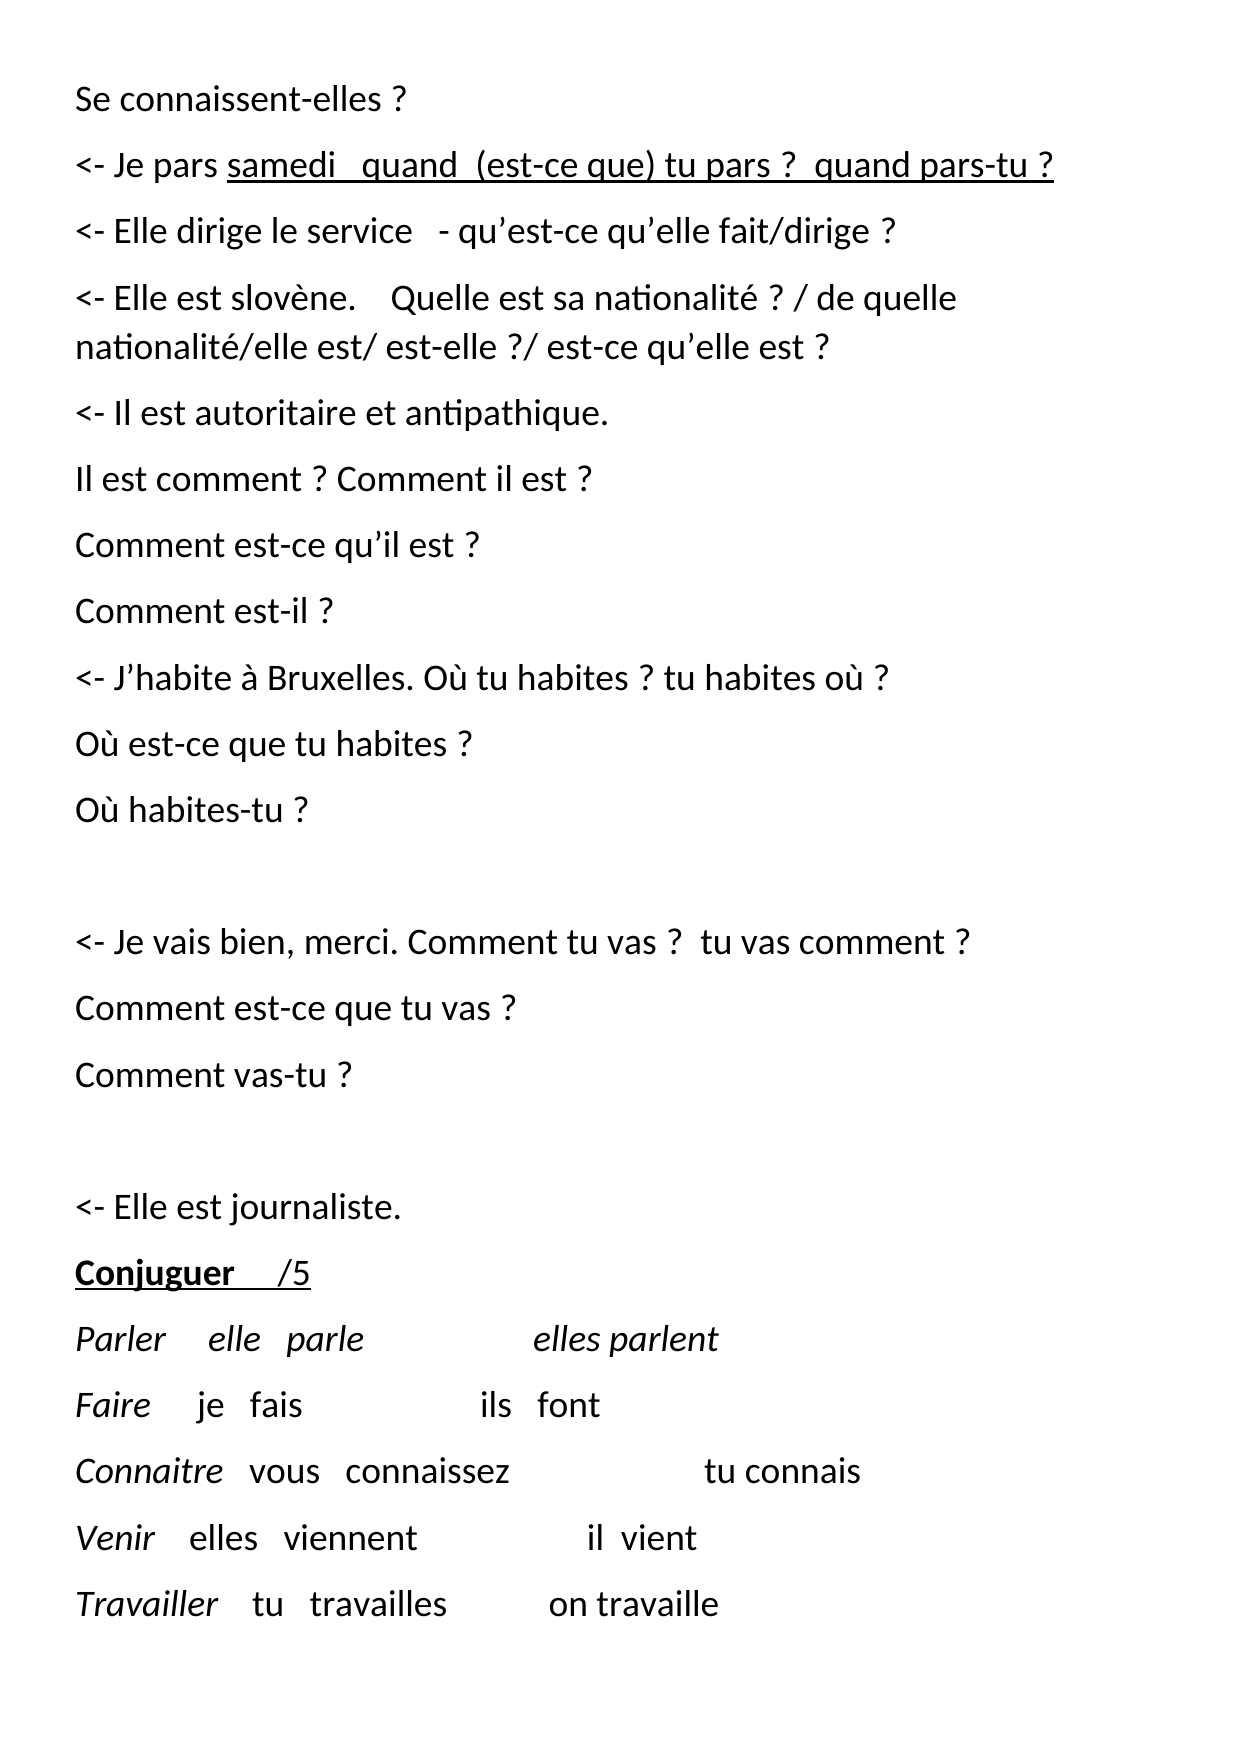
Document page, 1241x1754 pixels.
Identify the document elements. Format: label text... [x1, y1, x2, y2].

text Comment est-ce qu’il est ? [75, 521, 1165, 567]
text <- Je vais bien, merci. Comment tu vas ? tu vas comment ? [75, 918, 1165, 964]
text <- J’habite à Bruxelles. Où tu habites ? tu habites où ? [75, 654, 1165, 699]
text <- Elle est journaliste. [75, 1183, 1165, 1229]
text Conjuguer /5 [75, 1249, 1165, 1295]
text Comment est-il ? [75, 587, 1165, 633]
text Parler elle parle elles parlent [75, 1315, 1165, 1361]
text <- Il est autoritaire et antipathique. [75, 389, 1165, 435]
text Travailler tu travailles on travaille [75, 1580, 1165, 1626]
text Connaitre vous connaissez tu connais [75, 1447, 1165, 1493]
text <- Elle dirige le service - qu’est-ce qu’elle fait/dirige ? [75, 207, 1165, 253]
text <- Elle est slovène. Quelle est sa nationalité ? / de quelle nationalité/elle est/ est-elle ?/ est-ce qu’elle est ? [75, 273, 1165, 369]
text <- Je pars samedi quand (est-ce que) tu pars ? quand pars-tu ? [75, 141, 1165, 187]
text Où habites-tu ? [75, 786, 1165, 832]
text Où est-ce que tu habites ? [75, 720, 1165, 766]
text Se connaissent-elles ? [75, 75, 1165, 121]
text Comment vas-tu ? [75, 1051, 1165, 1096]
text Il est comment ? Comment il est ? [75, 455, 1165, 501]
text Comment est-ce que tu vas ? [75, 984, 1165, 1030]
text Venir elles viennent il vient [75, 1513, 1165, 1559]
text Faire je fais ils font [75, 1381, 1165, 1427]
